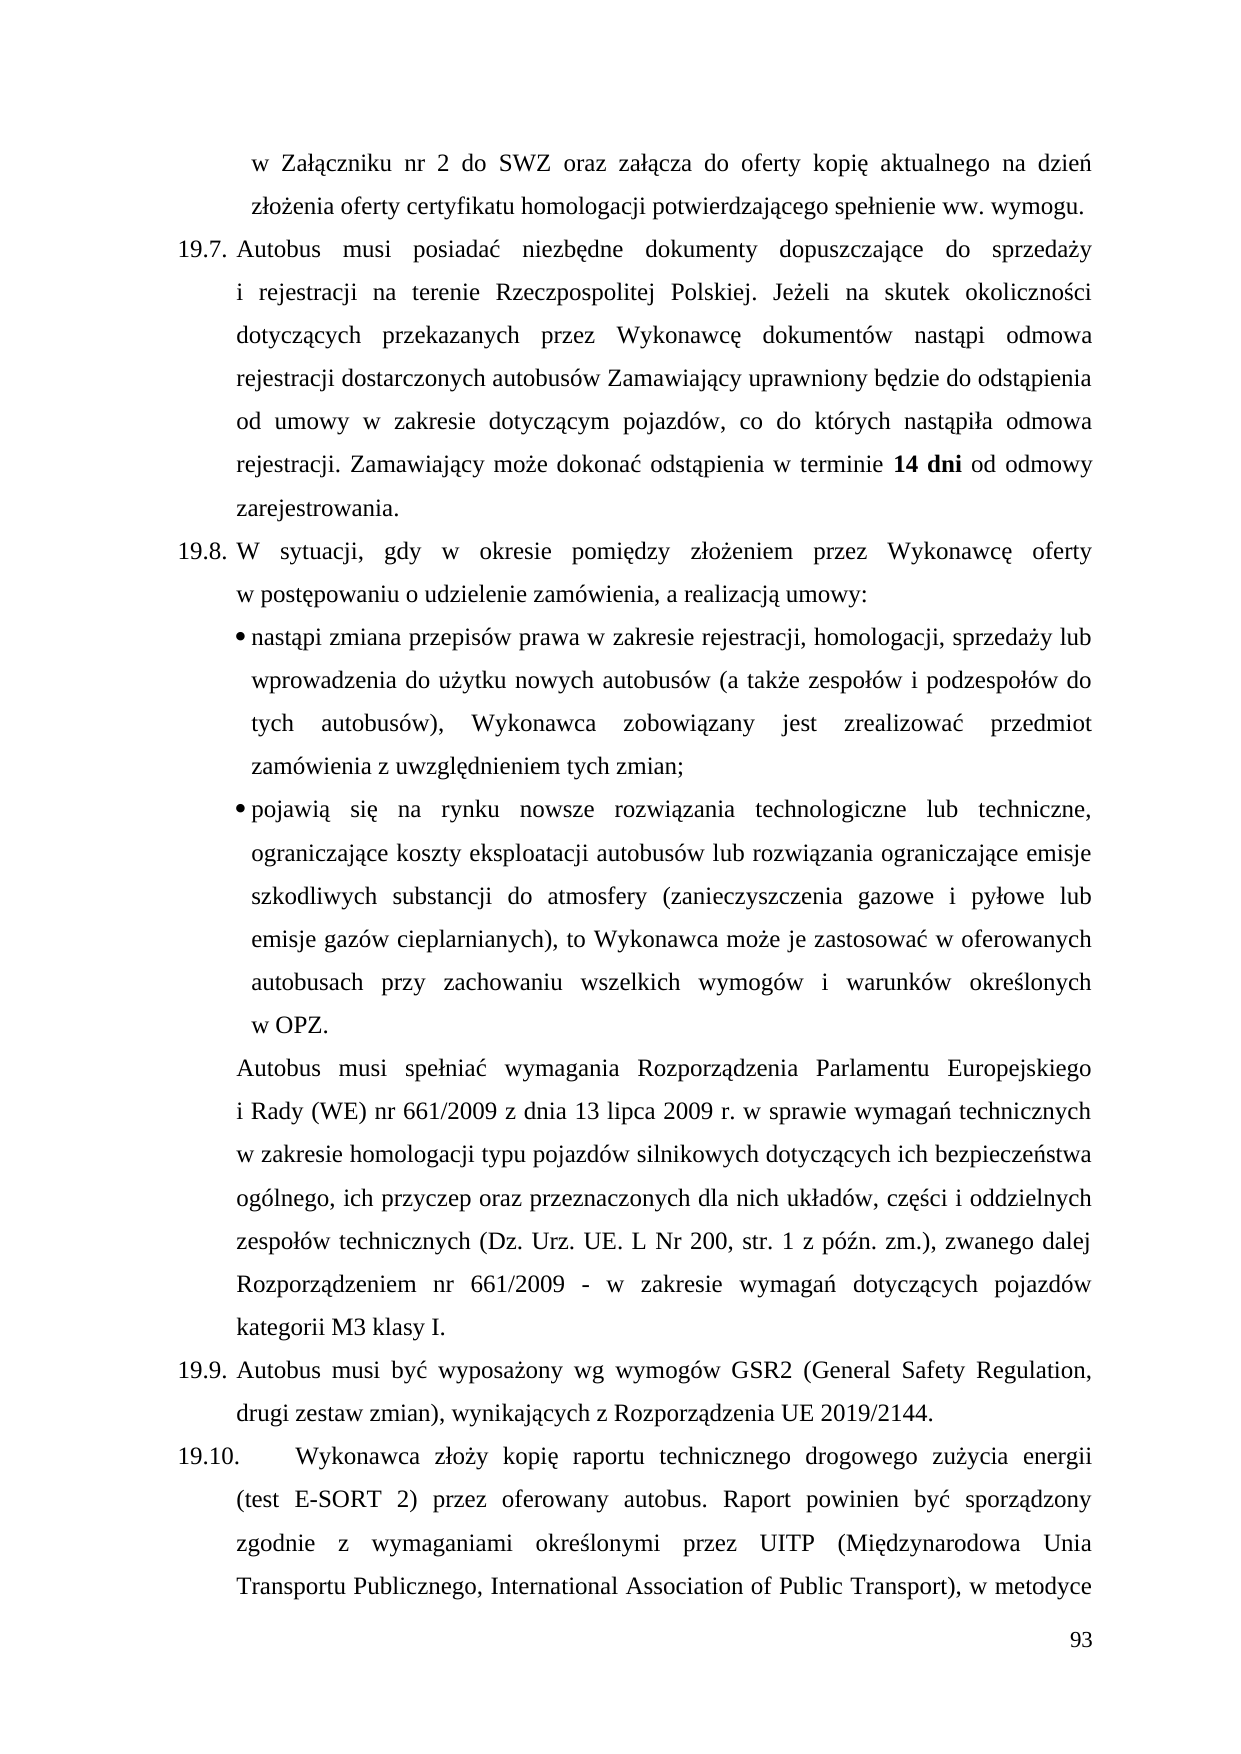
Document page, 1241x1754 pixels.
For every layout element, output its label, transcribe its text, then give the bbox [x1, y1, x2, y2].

list Autobus musi posiadać niezbędne dokumenty dopuszczające do sprzedaży i rejestracji na terenie Rzeczpospolitej Polskiej. Jeżeli na skutek okoliczności dotyczących przekazanych przez Wykonawcę dokumentów nastąpi odmowa rejestracji dostarczonych autobusów Zamawiający uprawniony będzie do odstąpienia od umowy w zakresie dotyczącym pojazdów, co do których nastąpiła odmowa rejestracji. Zamawiający może dokonać odstąpienia w terminie 14 dni od odmowy zarejestrowania. [177, 234, 1093, 521]
list W sytuacji, gdy w okresie pomiędzy złożeniem przez Wykonawcę oferty w postępowaniu o udzielenie zamówienia, a realizacją umowy: [177, 536, 1093, 608]
list Autobus musi spełniać wymagania Rozporządzenia Parlamentu Europejskiego i Rady (WE) nr 661/2009 z dnia 13 lipca 2009 r. w sprawie wymagań technicznych w zakresie homologacji typu pojazdów silnikowych dotyczących ich bezpieczeństwa ogólnego, ich przyczep oraz przeznaczonych dla nich układów, części i oddzielnych zespołów technicznych (Dz. Urz. UE. L Nr 200, str. 1 z późn. zm.), zwanego dalej Rozporządzeniem nr 661/2009 - w zakresie wymagań dotyczących pojazdów kategorii M3 klasy I. [236, 1053, 1093, 1341]
list nastąpi zmiana przepisów prawa w zakresie rejestracji, homologacji, sprzedaży lub wprowadzenia do użytku nowych autobusów (a także zespołów i podzespołów do tych autobusów), Wykonawca zobowiązany jest zrealizować przedmiot zamówienia z uwzględnieniem tych zmian; [236, 622, 1093, 780]
list pojawią się na rynku nowsze rozwiązania technologiczne lub techniczne, ograniczające koszty eksploatacji autobusów lub rozwiązania ograniczające emisje szkodliwych substancji do atmosfery (zanieczyszczenia gazowe i pyłowe lub emisje gazów cieplarnianych), to Wykonawca może je zastosować w oferowanych autobusach przy zachowaniu wszelkich wymogów i warunków określonych w OPZ. [236, 794, 1093, 1039]
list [177, 1441, 1093, 1599]
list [236, 148, 1093, 219]
list Autobus musi być wyposażony wg wymogów GSR2 (General Safety Regulation, drugi zestaw zmian), wynikających z Rozporządzenia UE 2019/2144. [177, 1355, 1093, 1427]
